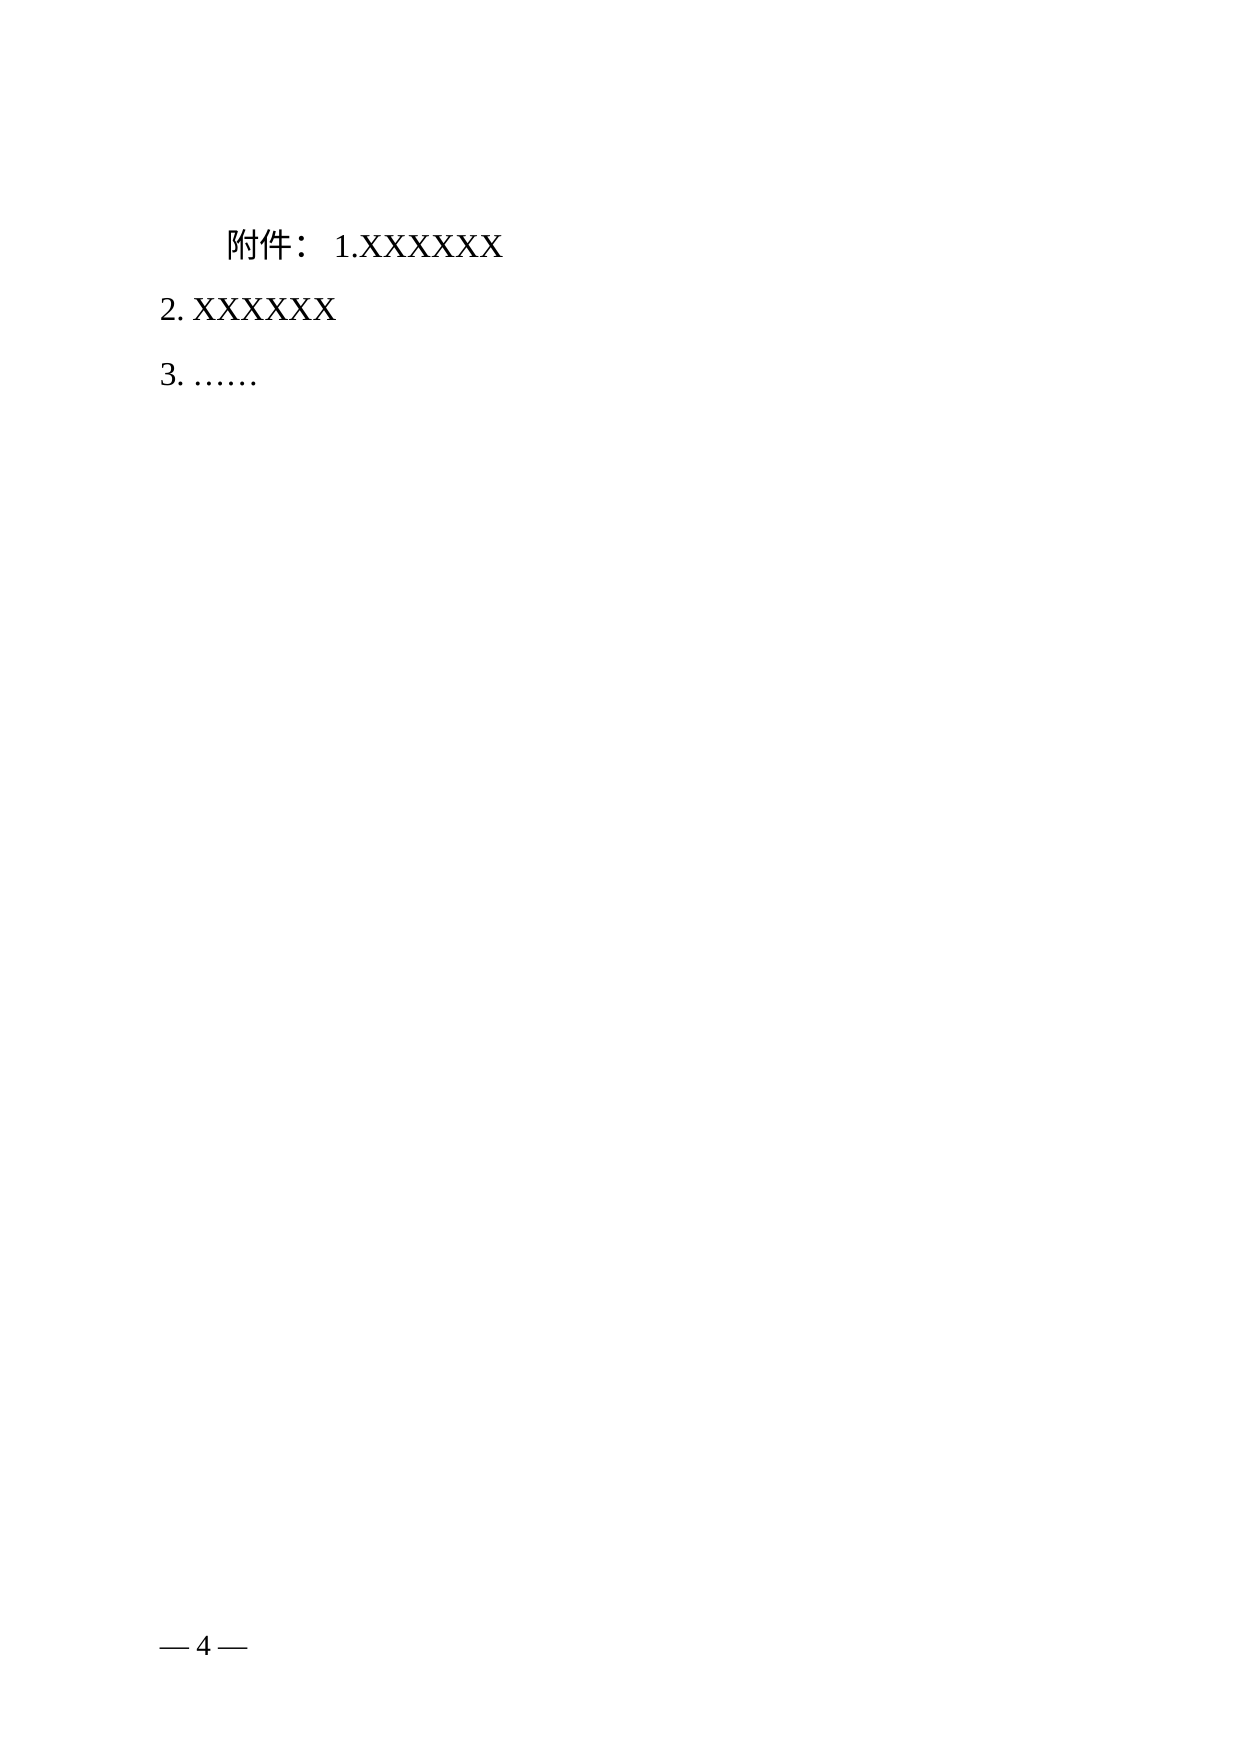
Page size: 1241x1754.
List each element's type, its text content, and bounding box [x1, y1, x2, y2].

text 附件： 1.XXXXXX [159, 211, 1104, 276]
list XXXXXX [159, 276, 1104, 341]
list …… [159, 341, 1104, 406]
